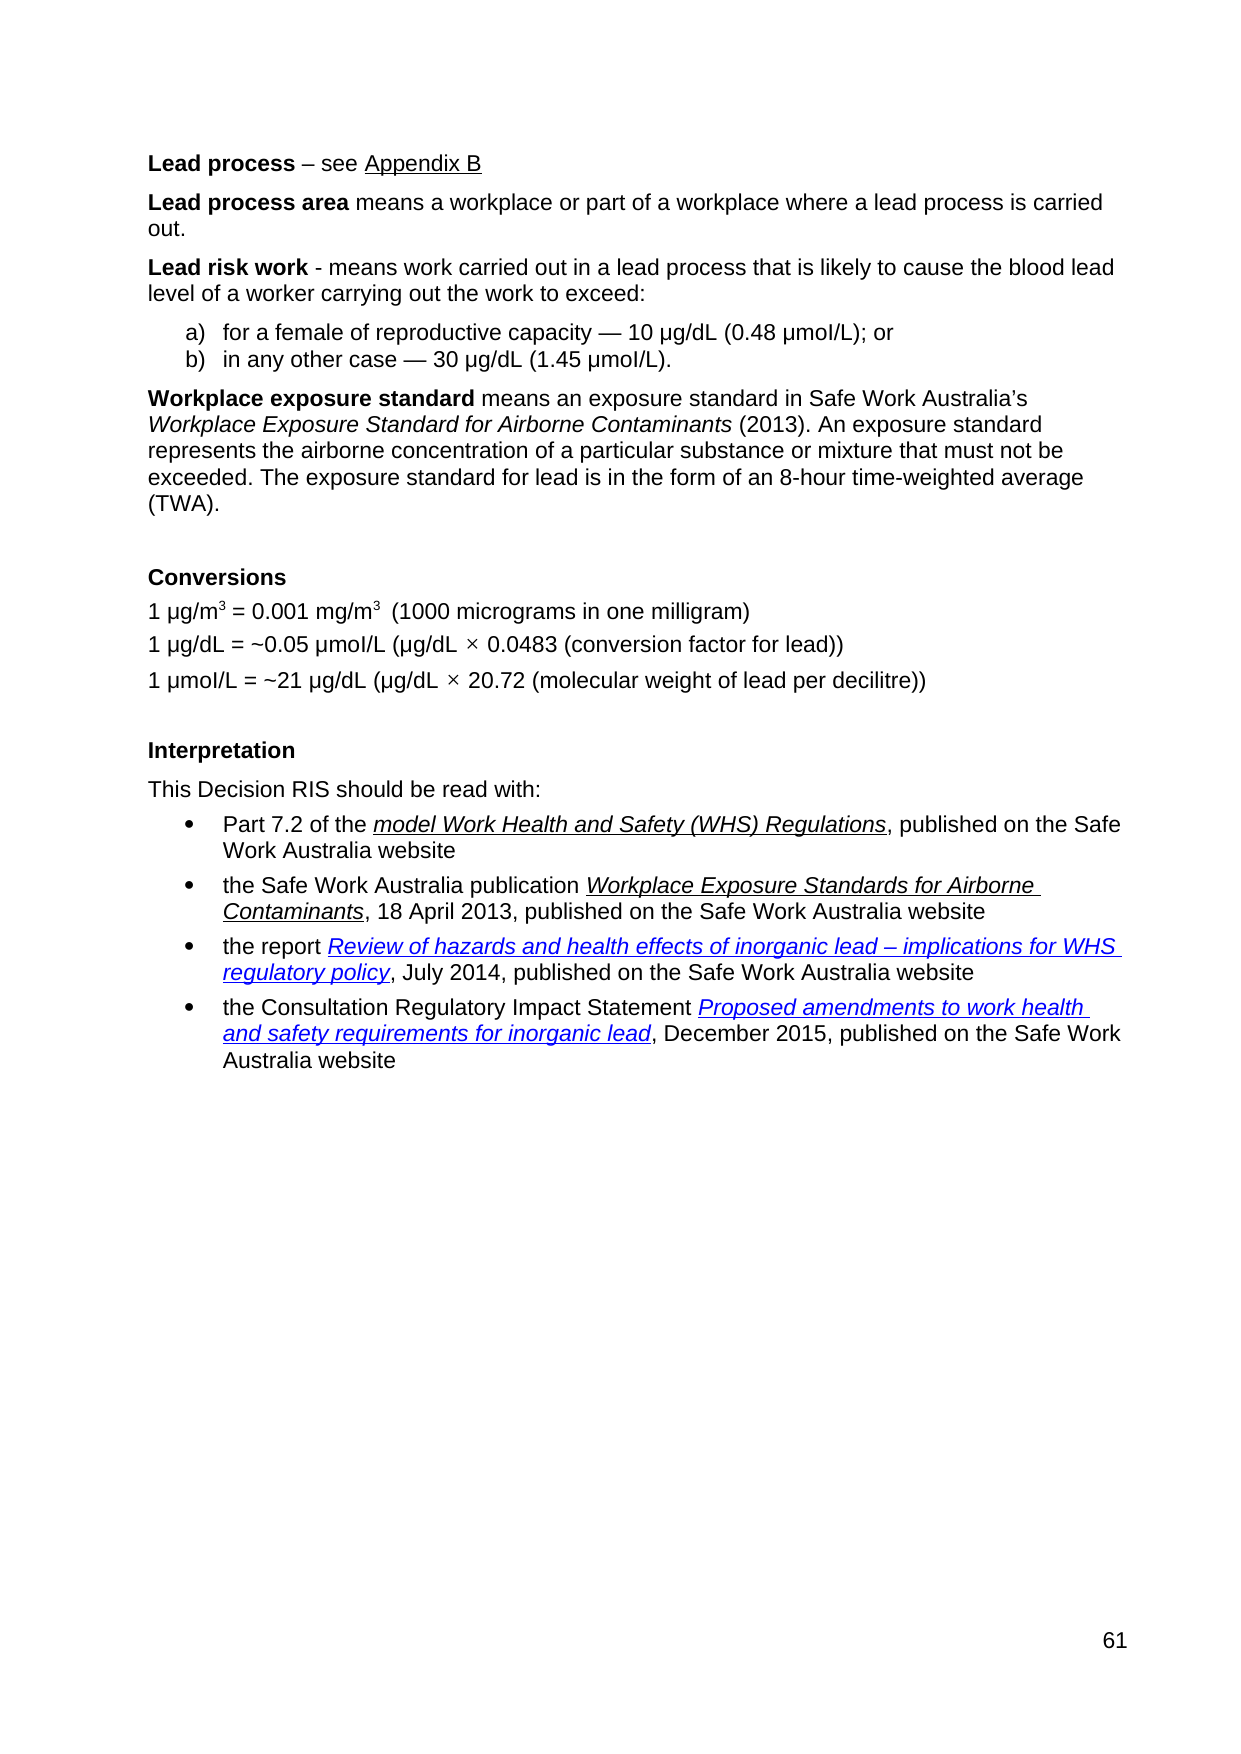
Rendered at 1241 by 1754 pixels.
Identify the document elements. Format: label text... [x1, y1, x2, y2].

subtitle Conversions [148, 563, 1128, 590]
list the Safe Work Australia publication Workplace Exposure Standards for Airborne Contaminants, 18 April 2013, published on the Safe Work Australia website [185, 872, 1128, 924]
text 1 μmoI/L = ~21 μg/dL (μg/dL 20.72 (molecular weight of lead per decilitre)) [148, 667, 1128, 694]
list Part 7.2 of the model Work Health and Safety (WHS) Regulations, published on the Safe Work Australia website [185, 811, 1128, 863]
text 1 μg/dL = ~0.05 μmoI/L (μg/dL 0.0483 (conversion factor for lead)) [148, 631, 1128, 658]
text Lead process – see Appendix B [148, 150, 1128, 176]
list the Consultation Regulatory Impact Statement Proposed amendments to work health and safety requirements for inorganic lead, December 2015, published on the Safe Work Australia website [185, 994, 1128, 1073]
text Workplace exposure standard means an exposure standard in Safe Work Australia’s Workplace Exposure Standard for Airborne Contaminants (2013). An exposure standard represents the airborne concentration of a particular substance or mixture that must not be exceeded. The exposure standard for lead is in the form of an 8-hour time-weighted average (TWA). [148, 384, 1128, 516]
text Lead risk work - means work carried out in a lead process that is likely to cause the blood lead level of a worker carrying out the work to exceed: [148, 254, 1128, 307]
text Lead process area means a workplace or part of a workplace where a lead process is carried out. [148, 189, 1128, 242]
list in any other case — 30 μg/dL (1.45 μmoI/L). [185, 346, 1128, 372]
subtitle Interpretation [148, 737, 1128, 764]
list the report Review of hazards and health effects of inorganic lead – implications for WHS regulatory policy, July 2014, published on the Safe Work Australia website [185, 933, 1128, 986]
list for a female of reproductive capacity — 10 μg/dL (0.48 μmoI/L); or [185, 319, 1128, 346]
text This Decision RIS should be read with: [148, 776, 1128, 802]
text 1 μg/m3 = 0.001 mg/m3 (1000 micrograms in one milligram) [148, 598, 1128, 624]
